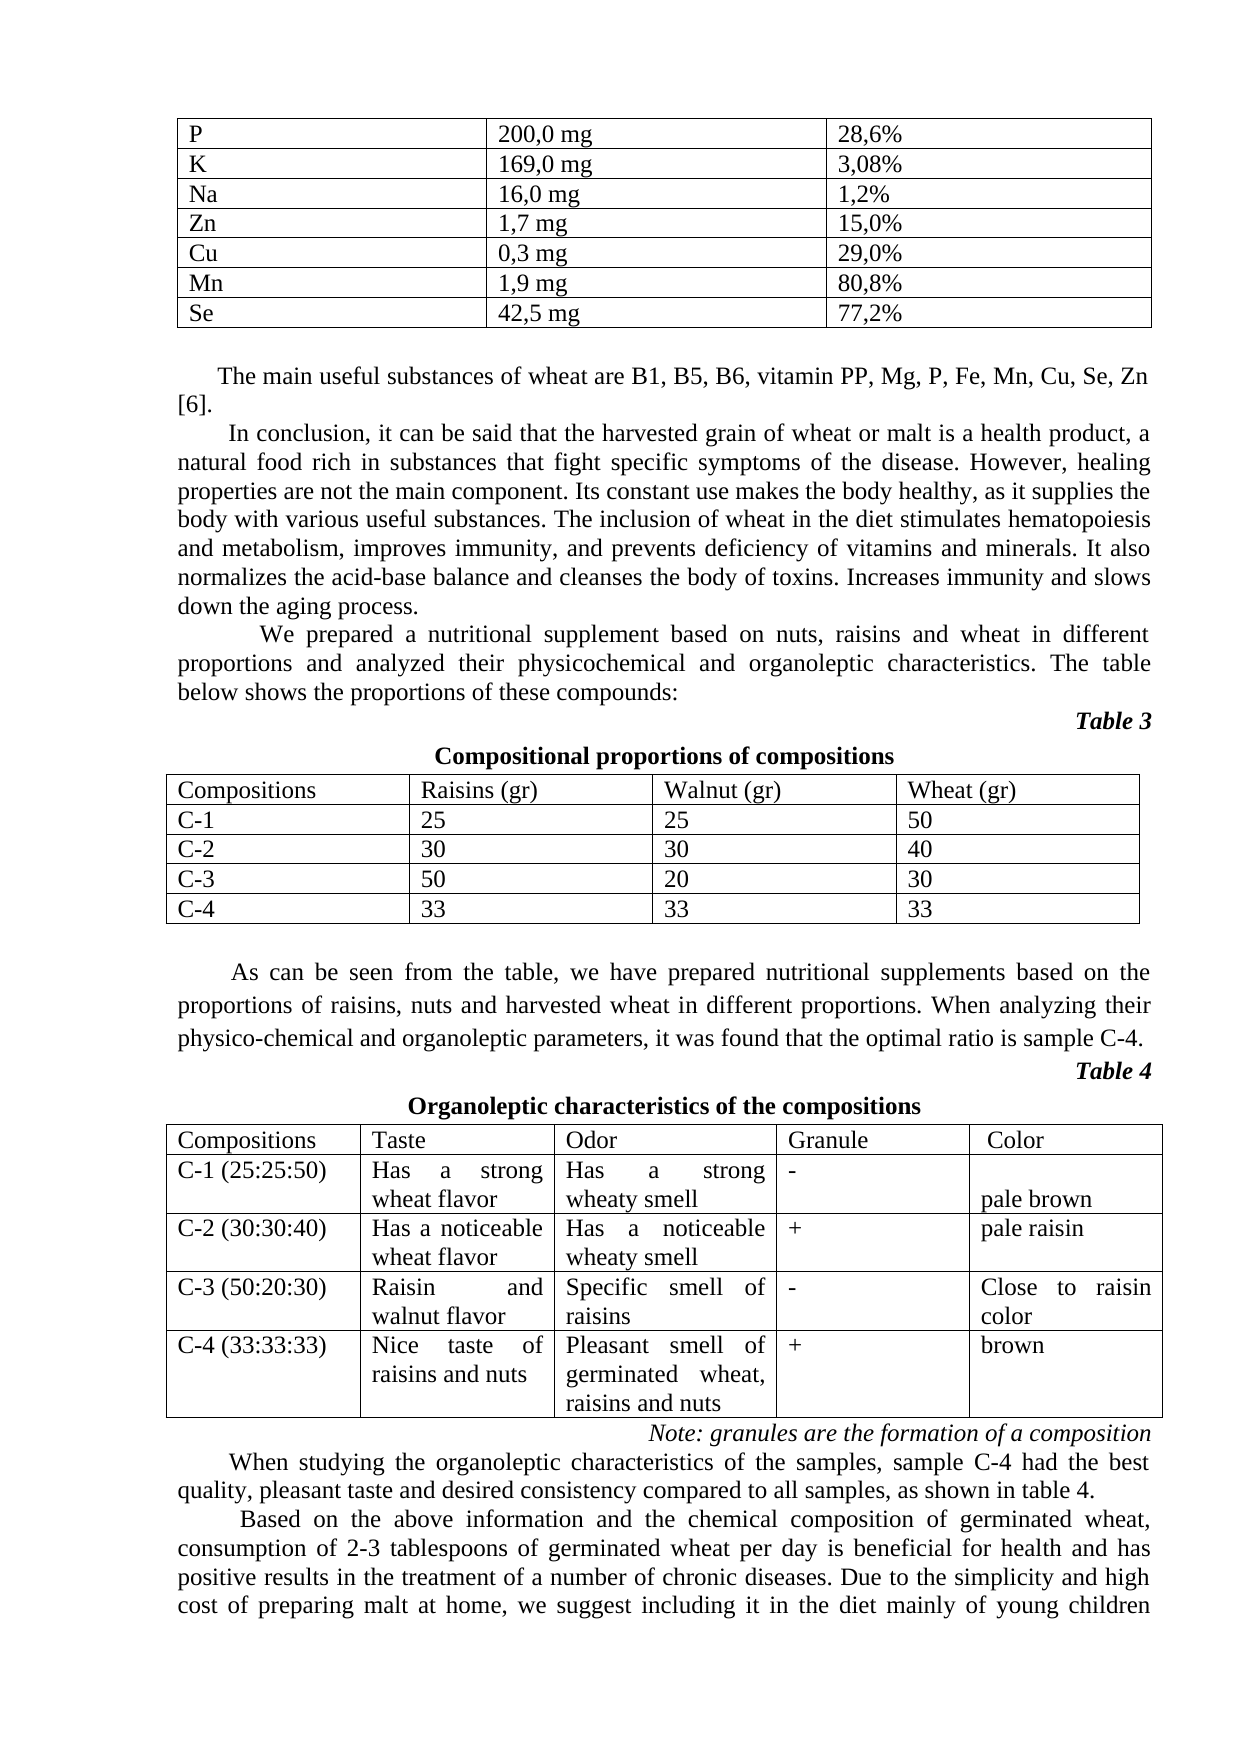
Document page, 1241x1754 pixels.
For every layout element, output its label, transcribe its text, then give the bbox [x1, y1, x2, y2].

text Note: granules are the formation of a composition [177, 1418, 1152, 1447]
table_cell 25 [410, 805, 652, 833]
table_cell C-2 [167, 835, 409, 863]
table_cell C-3 [167, 864, 409, 893]
table_cell Has a strong wheaty smell [555, 1155, 776, 1212]
table_cell C-3 (50:20:30) [167, 1272, 360, 1329]
table_header Color [970, 1125, 1162, 1154]
table_cell 33 [653, 894, 896, 923]
table_cell 200,0 mg [487, 119, 826, 148]
table_cell pale raisin [970, 1214, 1162, 1271]
table_cell 1,2% [827, 179, 1151, 207]
table_cell Nice taste of raisins and nuts [361, 1331, 554, 1417]
table_cell 30 [410, 835, 652, 863]
text The main useful substances of wheat are B1, B5, B6, vitamin PP, Mg, P, Fe, Mn, Cu, Se, Zn [6]. [177, 361, 1152, 418]
table_cell C-4 (33:33:33) [167, 1331, 360, 1417]
table_cell C-2 (30:30:40) [167, 1214, 360, 1271]
table_cell 29,0% [827, 238, 1151, 267]
table_cell C-1 (25:25:50) [167, 1155, 360, 1212]
table_cell Close to raisin color [970, 1272, 1162, 1329]
table_header Granule [777, 1125, 969, 1154]
table_cell 80,8% [827, 268, 1151, 297]
table_cell K [178, 149, 486, 178]
table_cell Raisin and walnut flavor [361, 1272, 554, 1329]
table_cell 33 [410, 894, 652, 923]
table_cell C-1 [167, 805, 409, 833]
text When studying the organoleptic characteristics of the samples, sample C-4 had the best quality, pleasant taste and desired consistency compared to all samples, as shown in table 4. [177, 1447, 1152, 1504]
table_header Wheat (gr) [897, 775, 1139, 804]
table_cell Specific smell of raisins [555, 1272, 776, 1329]
table_cell 25 [653, 805, 896, 833]
table_cell 20 [653, 864, 896, 893]
table_cell 30 [653, 835, 896, 863]
table_cell Cu [178, 238, 486, 267]
table_header Compositions [167, 1125, 360, 1154]
table_cell Zn [178, 209, 486, 237]
table_cell 50 [410, 864, 652, 893]
text Organoleptic characteristics of the compositions [177, 1091, 1152, 1120]
table_cell 30 [897, 864, 1139, 893]
table_cell 169,0 mg [487, 149, 826, 178]
table_cell Pleasant smell of germinated wheat, raisins and nuts [555, 1331, 776, 1417]
table_header Raisins (gr) [410, 775, 652, 804]
table_cell 3,08% [827, 149, 1151, 178]
table_cell + [777, 1331, 969, 1417]
text We prepared a nutritional supplement based on nuts, raisins and wheat in different proportions and analyzed their physicochemical and organoleptic characteristics. The table below shows the proportions of these compounds: [177, 619, 1152, 706]
table_cell 16,0 mg [487, 179, 826, 207]
table_cell Mn [178, 268, 486, 297]
table_header Taste [361, 1125, 554, 1154]
table_cell - [777, 1155, 969, 1212]
table_cell C-4 [167, 894, 409, 923]
table_cell 28,6% [827, 119, 1151, 148]
table_cell 0,3 mg [487, 238, 826, 267]
text Compositional proportions of compositions [177, 741, 1152, 769]
table_cell 40 [897, 835, 1139, 863]
text In conclusion, it can be said that the harvested grain of wheat or malt is a health product, a natural food rich in substances that fight specific symptoms of the disease. However, healing properties are not the main component. Its constant use makes the body healthy, as it supplies the body with various useful substances. The inclusion of wheat in the diet stimulates hematopoiesis and metabolism, improves immunity, and prevents deficiency of vitamins and minerals. It also normalizes the acid-base balance and cleanses the body of toxins. Increases immunity and slows down the aging process. [177, 418, 1152, 619]
table_cell pale brown [970, 1155, 1162, 1212]
table_cell brown [970, 1331, 1162, 1417]
text Table 4 [177, 1056, 1152, 1085]
table_cell 77,2% [827, 298, 1151, 327]
table_cell Has a noticeable wheaty smell [555, 1214, 776, 1271]
table_cell 50 [897, 805, 1139, 833]
table_header Compositions [167, 775, 409, 804]
table_cell Se [178, 298, 486, 327]
table_cell - [777, 1272, 969, 1329]
table_cell Has a noticeable wheat flavor [361, 1214, 554, 1271]
table_cell 1,7 mg [487, 209, 826, 237]
table_cell 15,0% [827, 209, 1151, 237]
table_cell 1,9 mg [487, 268, 826, 297]
table_cell Na [178, 179, 486, 207]
table_header Walnut (gr) [653, 775, 896, 804]
table_cell 42,5 mg [487, 298, 826, 327]
table_cell 33 [897, 894, 1139, 923]
text As can be seen from the table, we have prepared nutritional supplements based on the proportions of raisins, nuts and harvested wheat in different proportions. When analyzing their physico-chemical and organoleptic parameters, it was found that the optimal ratio is sample C-4. [177, 957, 1152, 1052]
text Table 3 [177, 706, 1152, 734]
table_cell P [178, 119, 486, 148]
table_header Odor [555, 1125, 776, 1154]
table_cell Has a strong wheat flavor [361, 1155, 554, 1212]
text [177, 1504, 1152, 1619]
table_cell + [777, 1214, 969, 1271]
